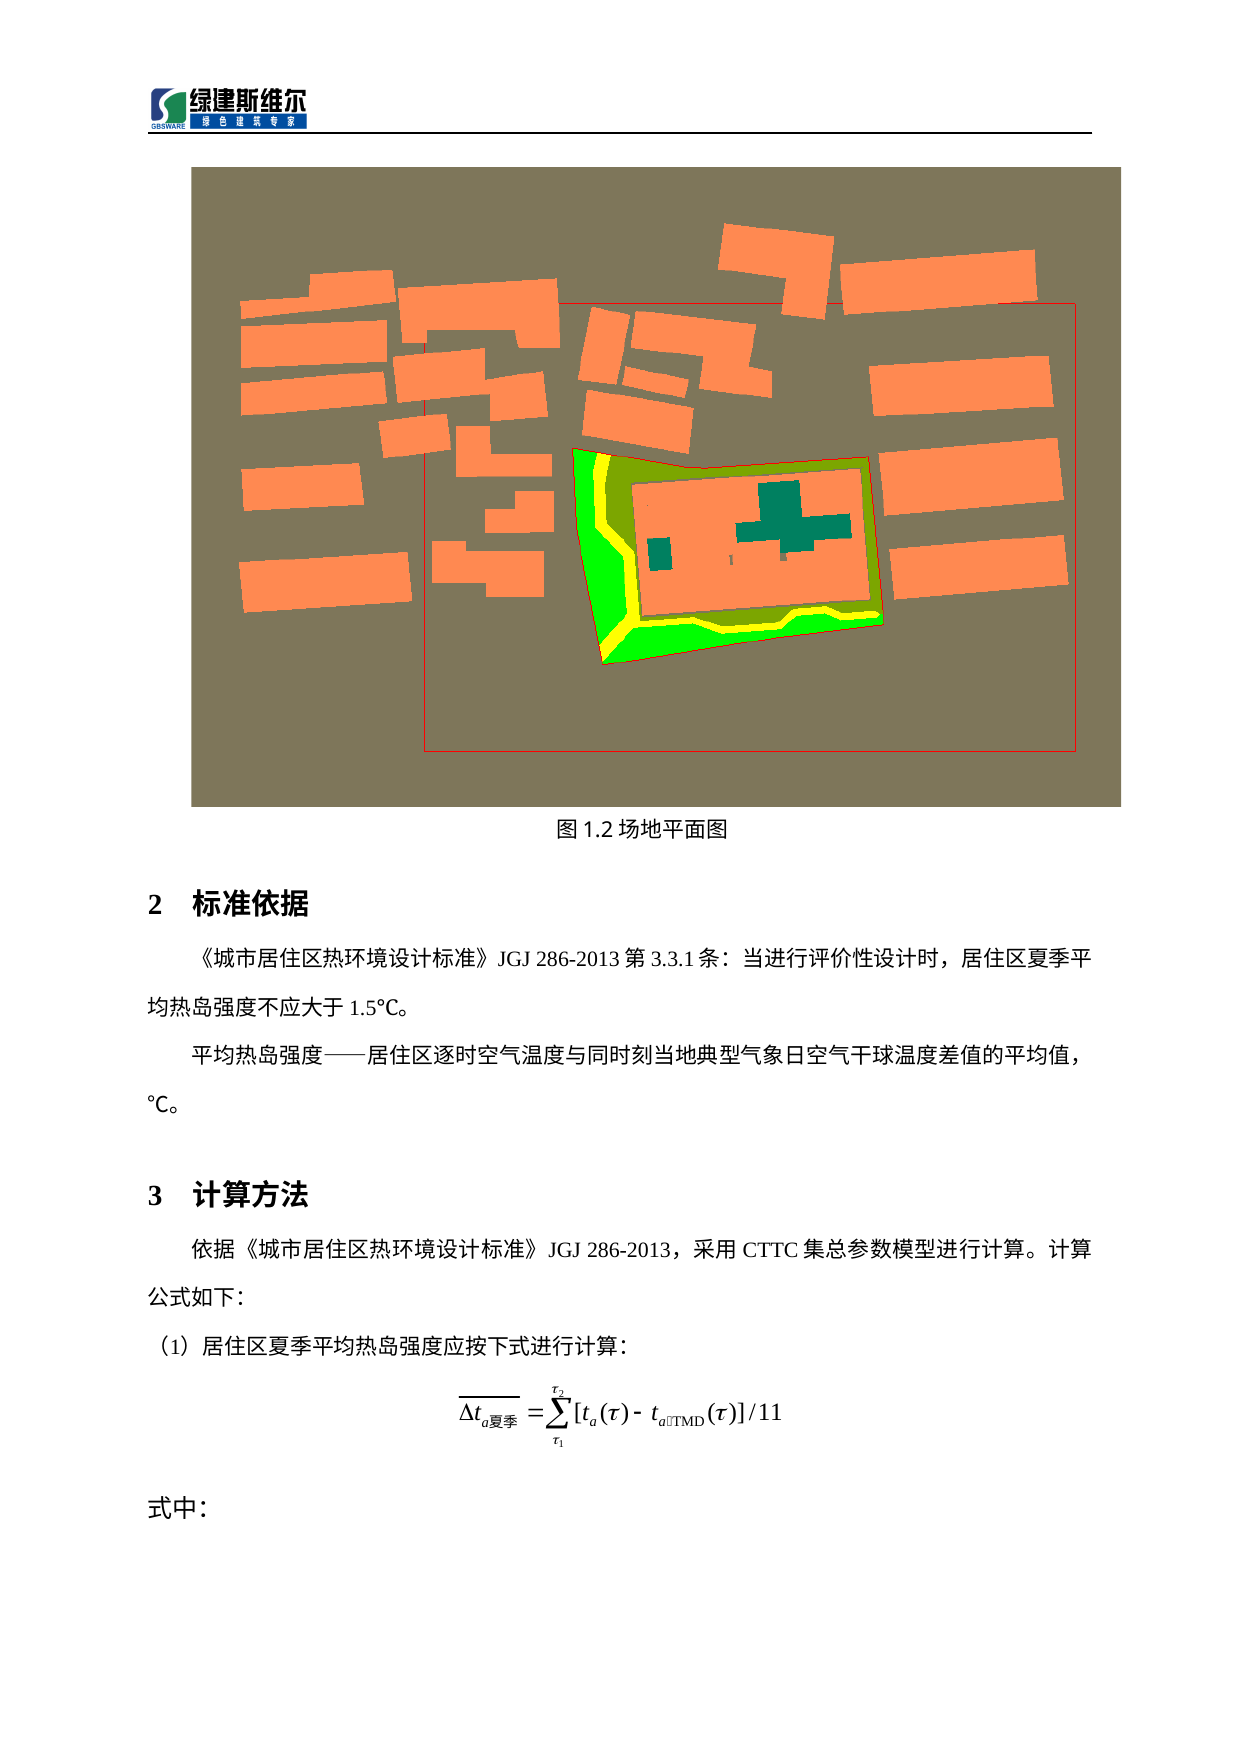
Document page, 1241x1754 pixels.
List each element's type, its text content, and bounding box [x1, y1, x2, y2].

picture [147, 88, 308, 130]
text 平均热岛强度——居住区逐时空气温度与同时刻当地典型气象日空气干球温度差值的平均值，℃。 [148, 1038, 1092, 1119]
text 《城市居住区热环境设计标准》JGJ 286-2013第3.3.1条：当进行评价性设计时，居住区夏季平均热岛强度不应大于1.5℃。 [148, 941, 1092, 1022]
text 图1.2 场地平面图 [148, 812, 1092, 844]
text （1）居住区夏季平均热岛强度应按下式进行计算： [148, 1328, 1092, 1361]
text 依据《城市居住区热环境设计标准》JGJ 286-2013，采用CTTC集总参数模型进行计算。计算公式如下： [148, 1231, 1092, 1312]
picture [191, 167, 1122, 807]
subtitle 标准依据 [148, 869, 1092, 934]
text 式中： [148, 1474, 1092, 1539]
subtitle 计算方法 [148, 1160, 1092, 1225]
